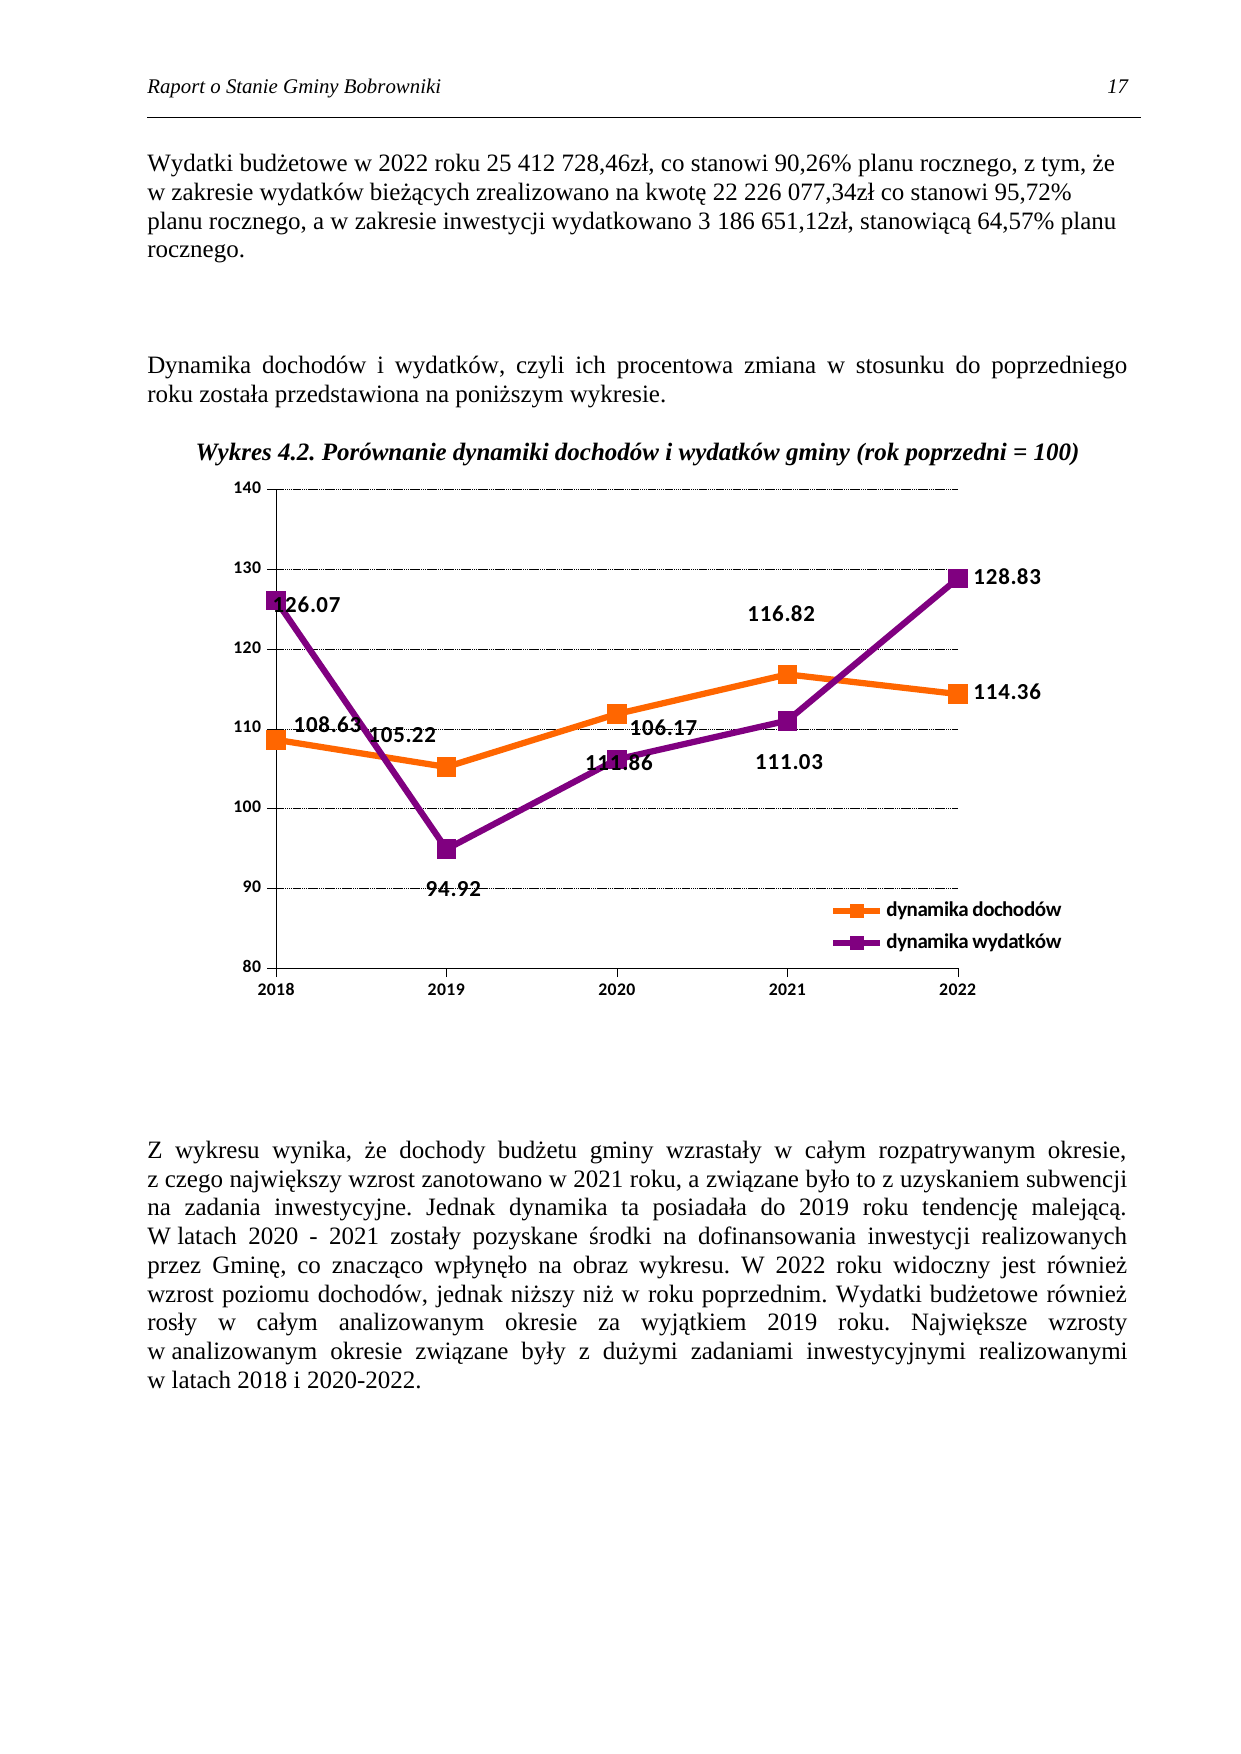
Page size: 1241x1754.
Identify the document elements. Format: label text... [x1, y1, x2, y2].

text Z wykresu wynika, że dochody budżetu gminy wzrastały w całym rozpatrywanym okresie, z czego największy wzrost zanotowano w 2021 roku, a związane było to z uzyskaniem subwencji na zadania inwestycyjne. Jednak dynamika ta posiadała do 2019 roku tendencję malejącą. W latach 2020 - 2021 zostały pozyskane środki na dofinansowania inwestycji realizowanych przez Gminę, co znacząco wpłynęło na obraz wykresu. W 2022 roku widoczny jest również wzrost poziomu dochodów, jednak niższy niż w roku poprzednim. Wydatki budżetowe również rosły w całym analizowanym okresie za wyjątkiem 2019 roku. Największe wzrosty w analizowanym okresie związane były z dużymi zadaniami inwestycyjnymi realizowanymi w latach 2018 i 2020-2022. [147, 1135, 1128, 1394]
text Wykres 4.2. Porównanie dynamiki dochodów i wydatków gminy (rok poprzedni = 100) [147, 437, 1128, 465]
text Wydatki budżetowe w 2022 roku 25 412 728,46zł, co stanowi 90,26% planu rocznego, z tym, że w zakresie wydatków bieżących zrealizowano na kwotę 22 226 077,34zł co stanowi 95,72% planu rocznego, a w zakresie inwestycji wydatkowano 3 186 651,12zł, stanowiącą 64,57% planu rocznego. [147, 148, 1128, 263]
text Dynamika dochodów i wydatków, czyli ich procentowa zmiana w stosunku do poprzedniego roku została przedstawiona na poniższym wykresie. [147, 350, 1128, 408]
